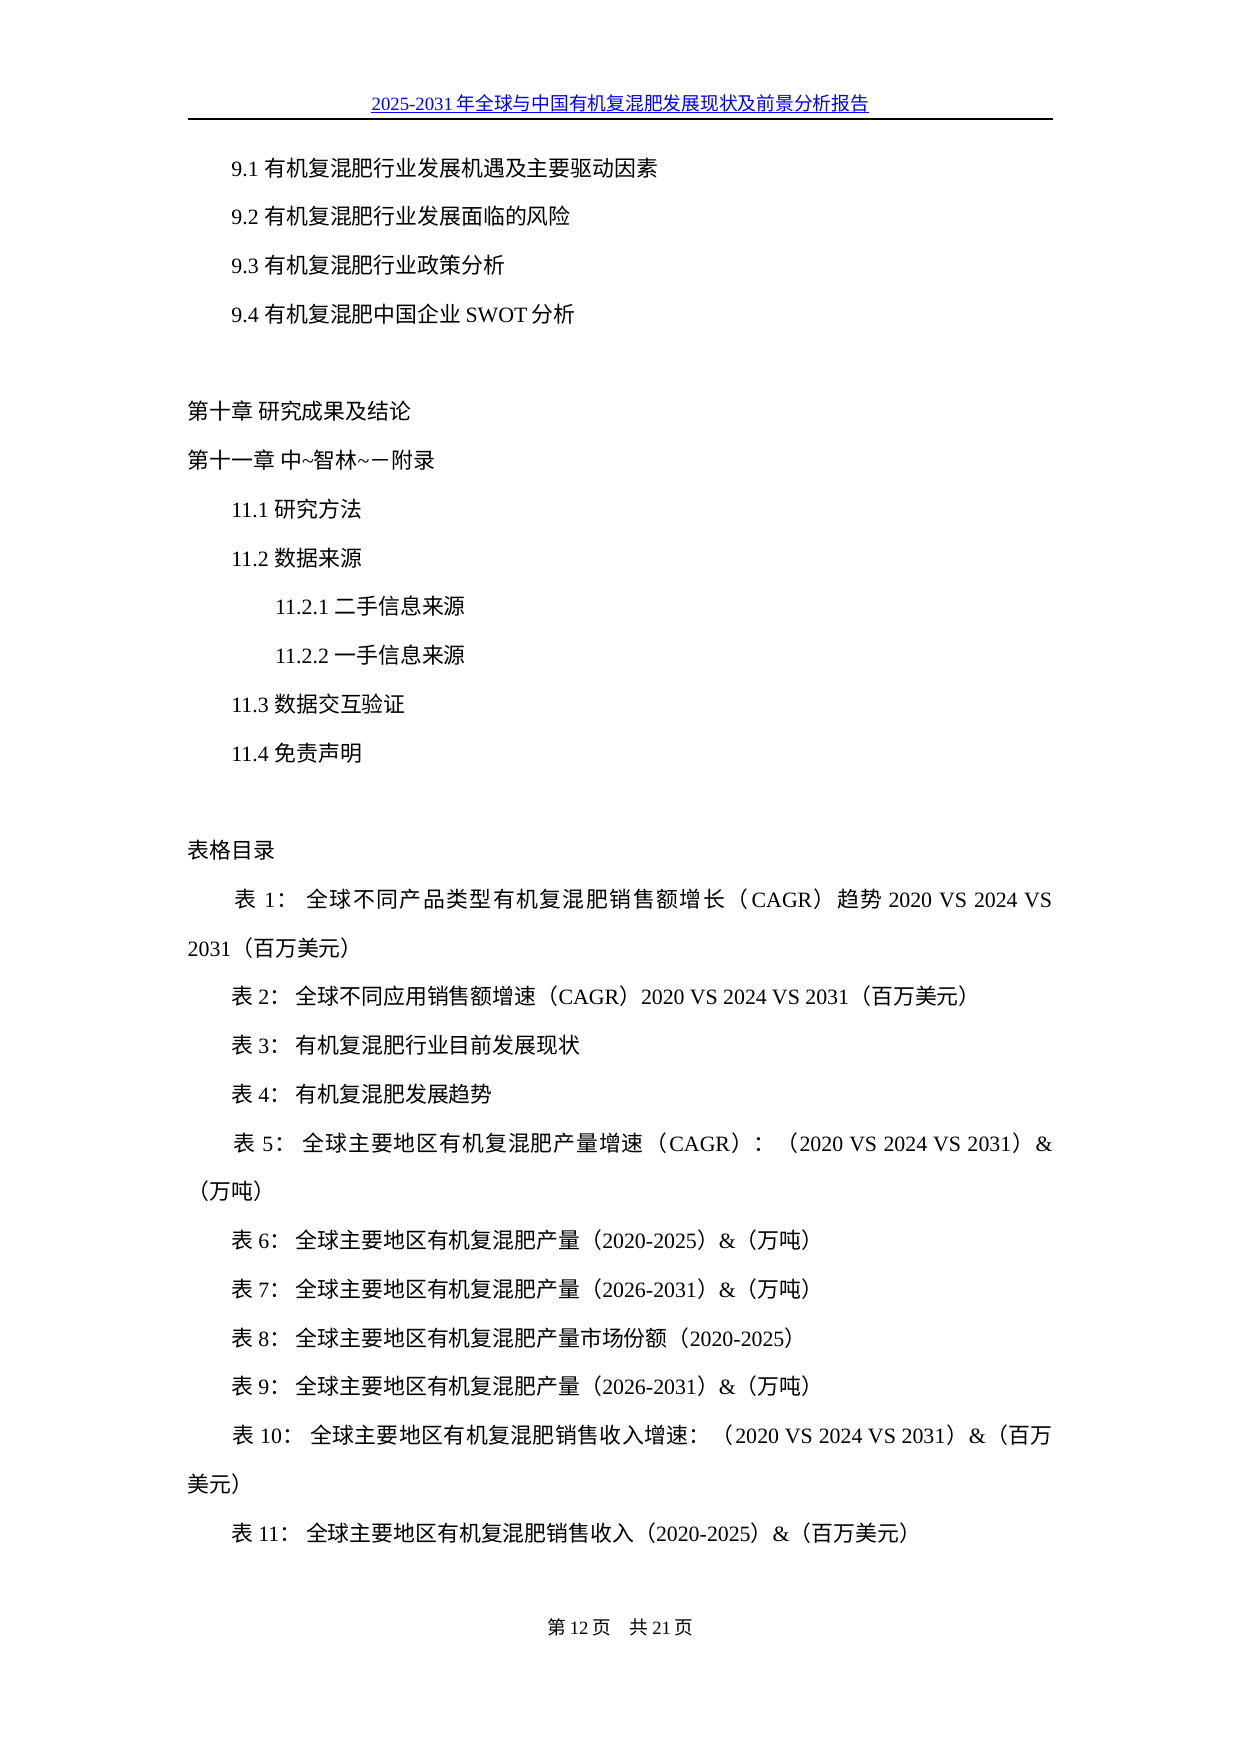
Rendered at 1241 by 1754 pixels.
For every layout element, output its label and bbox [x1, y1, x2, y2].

text [187, 150, 1053, 1548]
